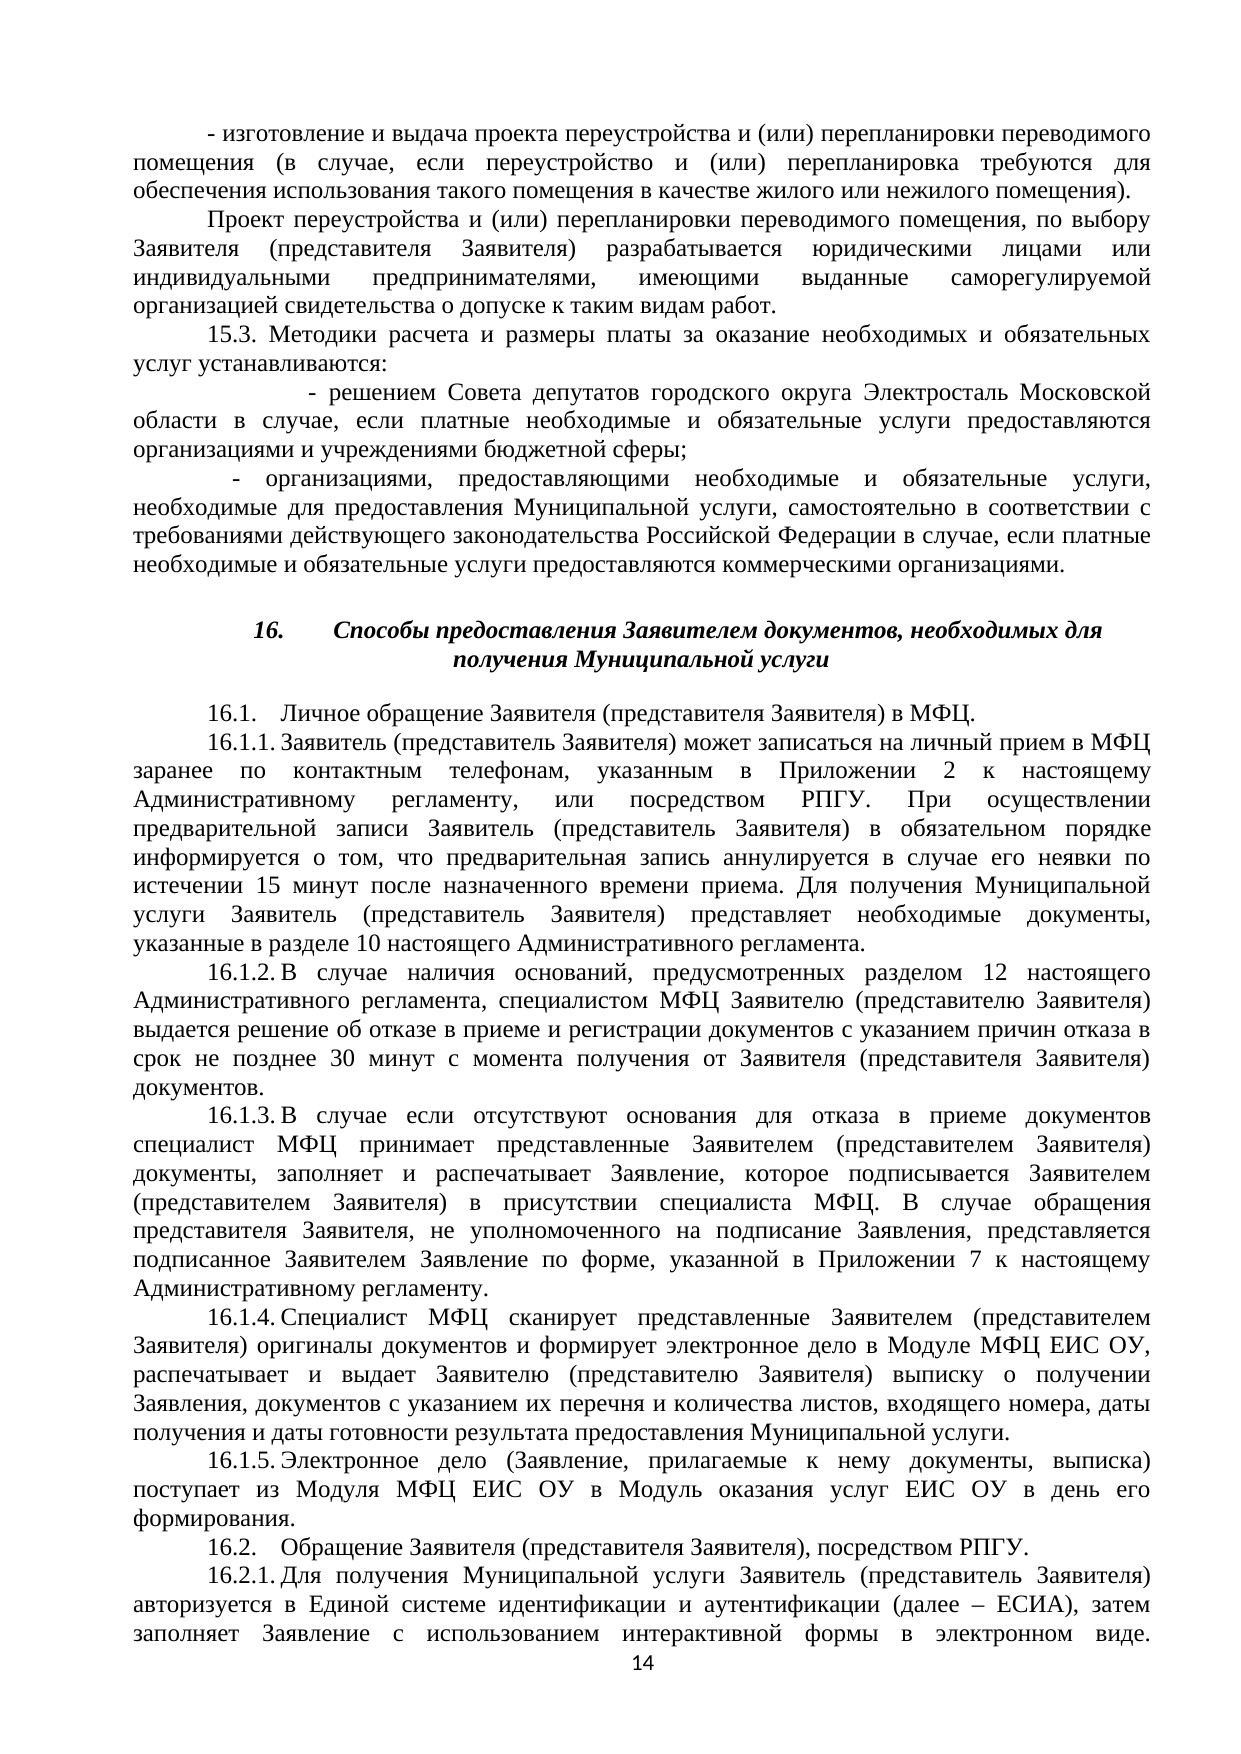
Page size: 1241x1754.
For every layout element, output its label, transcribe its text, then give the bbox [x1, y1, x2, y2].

text Способы предоставления Заявителем документов, необходимых для получения Муниципальной услуги [133, 616, 1152, 673]
text Обращение Заявителя (представителя Заявителя), посредством РПГУ. [133, 1532, 1152, 1561]
text Электронное дело (Заявление, прилагаемые к нему документы, выписка) поступает из Модуля МФЦ ЕИС ОУ в Модуль оказания услуг ЕИС ОУ в день его формирования. [133, 1446, 1152, 1532]
text В случае наличия оснований, предусмотренных разделом 12 настоящего Административного регламента, специалистом МФЦ Заявителю (представителю Заявителя) выдается решение об отказе в приеме и регистрации документов с указанием причин отказа в срок не позднее 30 минут с момента получения от Заявителя (представителя Заявителя) документов. [133, 957, 1152, 1101]
text 15.3. Методики расчета и размеры платы за оказание необходимых и обязательных услуг устанавливаются: [133, 319, 1152, 377]
text Проект переустройства и (или) перепланировки переводимого помещения, по выбору Заявителя (представителя Заявителя) разрабатывается юридическими лицами или индивидуальными предпринимателями, имеющими выданные саморегулируемой организацией свидетельства о допуске к таким видам работ. [133, 204, 1152, 319]
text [133, 1561, 1152, 1647]
text Заявитель (представитель Заявителя) может записаться на личный прием в МФЦ заранее по контактным телефонам, указанным в Приложении 2 к настоящему Административному регламенту, или посредством РПГУ. При осуществлении предварительной записи Заявитель (представитель 3аявителя) в обязательном порядке информируется о том, что предварительная запись аннулируется в случае его неявки по истечении 15 минут после назначенного времени приема. Для получения Муниципальной услуги Заявитель (представитель Заявителя) представляет необходимые документы, указанные в разделе 10 настоящего Административного регламента. [133, 727, 1152, 957]
text Специалист МФЦ сканирует представленные Заявителем (представителем Заявителя) оригиналы документов и формирует электронное дело в Модуле МФЦ ЕИС ОУ, распечатывает и выдает Заявителю (представителю Заявителя) выписку о получении Заявления, документов с указанием их перечня и количества листов, входящего номера, даты получения и даты готовности результата предоставления Муниципальной услуги. [133, 1302, 1152, 1446]
text - решением Совета депутатов городского округа Электросталь Московской области в случае, если платные необходимые и обязательные услуги предоставляются организациями и учреждениями бюджетной сферы; [133, 377, 1152, 463]
text Личное обращение Заявителя (представителя Заявителя) в МФЦ. [133, 698, 1152, 727]
text - изготовление и выдача проекта переустройства и (или) перепланировки переводимого помещения (в случае, если переустройство и (или) перепланировка требуются для обеспечения использования такого помещения в качестве жилого или нежилого помещения). [133, 118, 1152, 204]
text В случае если отсутствуют основания для отказа в приеме документов специалист МФЦ принимает представленные Заявителем (представителем Заявителя) документы, заполняет и распечатывает Заявление, которое подписывается Заявителем (представителем Заявителя) в присутствии специалиста МФЦ. В случае обращения представителя Заявителя, не уполномоченного на подписание Заявления, представляется подписанное Заявителем Заявление по форме, указанной в Приложении 7 к настоящему Административному регламенту. [133, 1101, 1152, 1302]
text - организациями, предоставляющими необходимые и обязательные услуги, необходимые для предоставления Муниципальной услуги, самостоятельно в соответствии с требованиями действующего законодательства Российской Федерации в случае, если платные необходимые и обязательные услуги предоставляются коммерческими организациями. [133, 463, 1152, 578]
